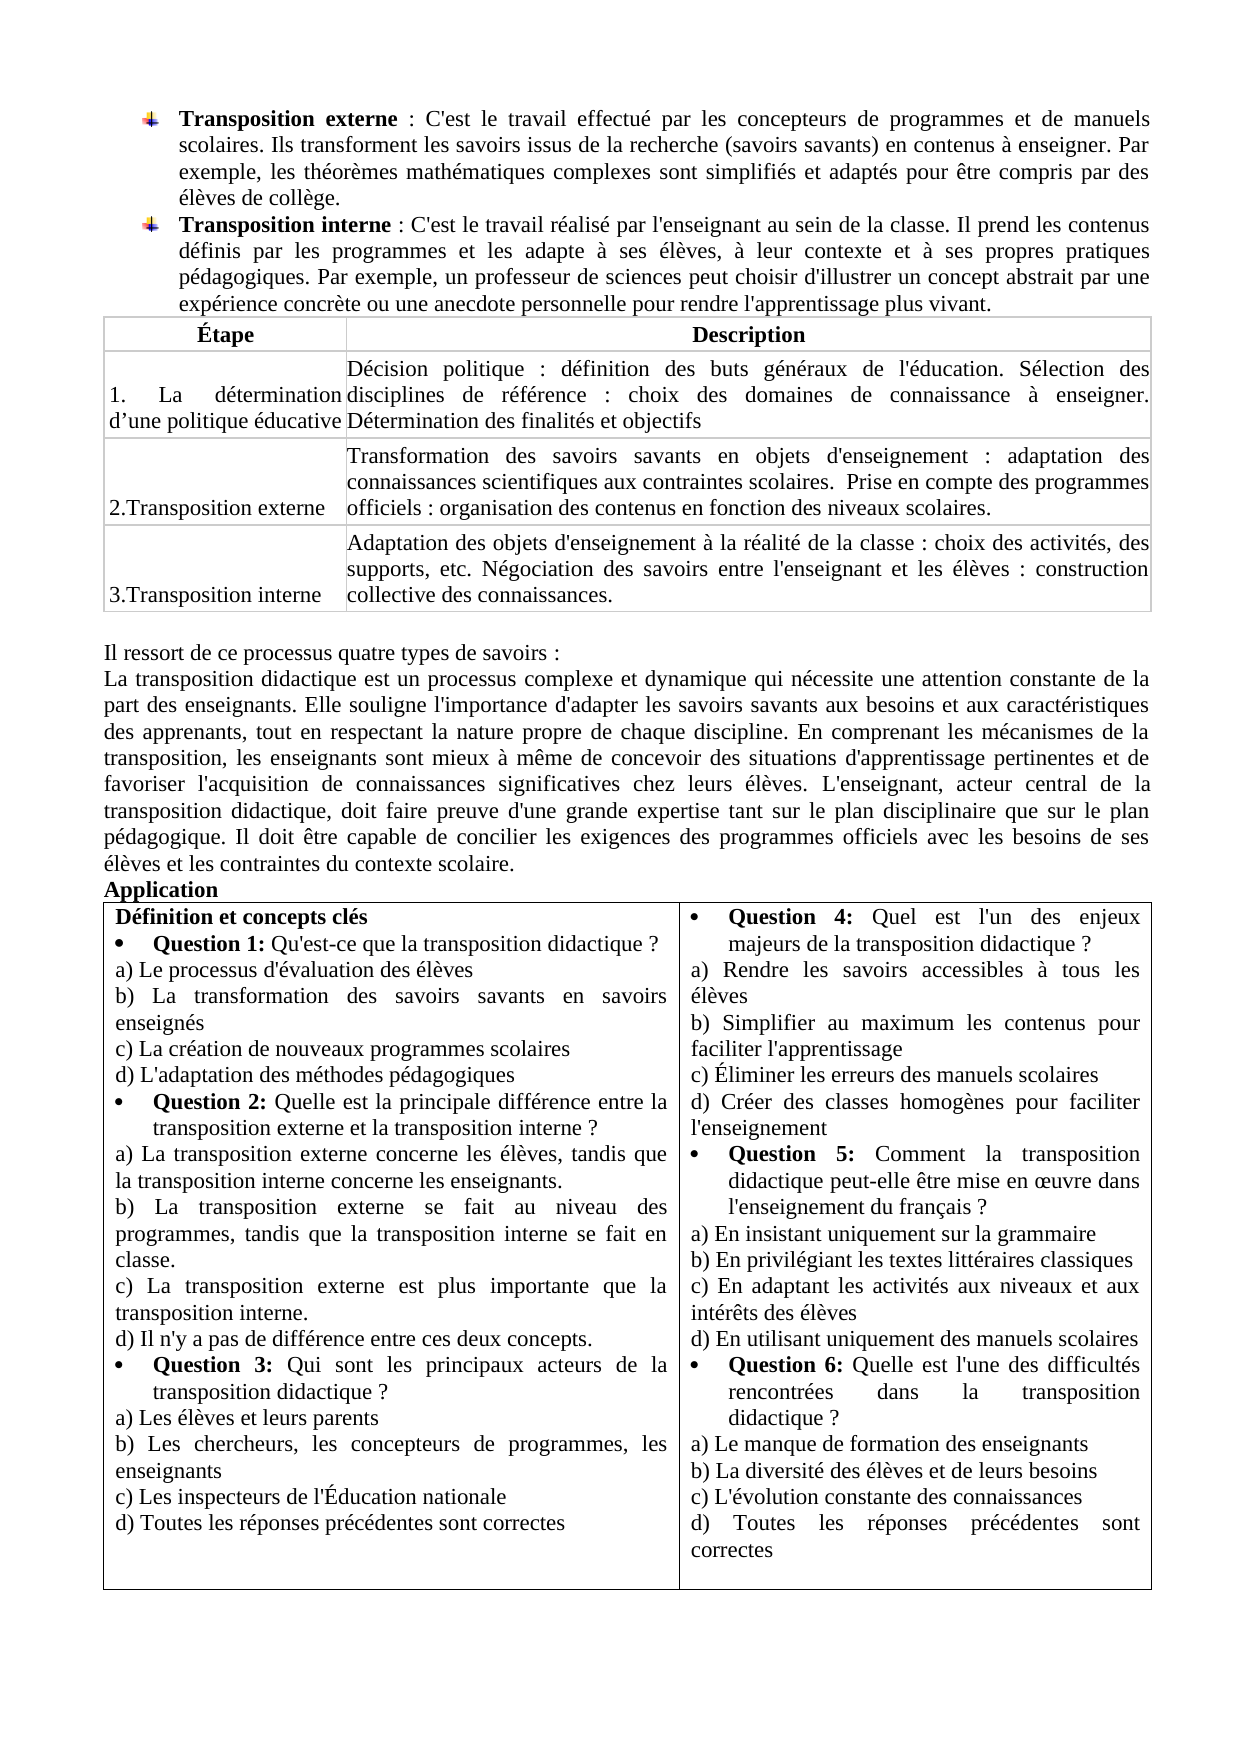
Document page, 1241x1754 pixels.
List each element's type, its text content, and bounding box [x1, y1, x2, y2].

table_cell 1. La détermination d’une politique éducative [105, 352, 346, 437]
table_header Étape [105, 318, 346, 350]
table_cell 2.Transposition externe [105, 439, 346, 524]
table_cell 3.Transposition interne [105, 526, 346, 611]
table_header Définition et concepts clés Question 1: Qu'est-ce que la transposition didactique ? a) Le processus d'évaluation des élèves b) La transformation des savoirs savants en savoirs enseignés c) La création de nouveaux programmes scolaires d) L'adaptation des méthodes pédagogiques Question 2: Quelle est la principale différence entre la transposition externe et la transposition interne ? a) La transposition externe concerne les élèves, tandis que la transposition interne concerne les enseignants. b) La transposition externe se fait au niveau des programmes, tandis que la transposition interne se fait en classe. c) La transposition externe est plus importante que la transposition interne. d) Il n'y a pas de différence entre ces deux concepts. Question 3: Qui sont les principaux acteurs de la transposition didactique ? a) Les élèves et leurs parents b) Les chercheurs, les concepteurs de programmes, les enseignants c) Les inspecteurs de l'Éducation nationale d) Toutes les réponses précédentes sont correctes [104, 903, 679, 1588]
list Transposition externe : C'est le travail effectué par les concepteurs de programmes et de manuels scolaires. Ils transforment les savoirs issus de la recherche (savoirs savants) en contenus à enseigner. Par exemple, les théorèmes mathématiques complexes sont simplifiés et adaptés pour être compris par des élèves de collège. [141, 105, 1151, 211]
list Transposition interne : C'est le travail réalisé par l'enseignant au sein de la classe. Il prend les contenus définis par les programmes et les adapte à ses élèves, à leur contexte et à ses propres pratiques pédagogiques. Par exemple, un professeur de sciences peut choisir d'illustrer un concept abstrait par une expérience concrète ou une anecdote personnelle pour rendre l'apprentissage plus vivant. [141, 211, 1151, 316]
table_cell Transformation des savoirs savants en objets d'enseignement : adaptation des connaissances scientifiques aux contraintes scolaires. Prise en compte des programmes officiels : organisation des contenus en fonction des niveaux scolaires. [347, 439, 1150, 524]
text Application [103, 876, 1151, 902]
text La transposition didactique est un processus complexe et dynamique qui nécessite une attention constante de la part des enseignants. Elle souligne l'importance d'adapter les savoirs savants aux besoins et aux caractéristiques des apprenants, tout en respectant la nature propre de chaque discipline. En comprenant les mécanismes de la transposition, les enseignants sont mieux à même de concevoir des situations d'apprentissage pertinentes et de favoriser l'acquisition de connaissances significatives chez leurs élèves. L'enseignant, acteur central de la transposition didactique, doit faire preuve d'une grande expertise tant sur le plan disciplinaire que sur le plan pédagogique. Il doit être capable de concilier les exigences des programmes officiels avec les besoins de ses élèves et les contraintes du contexte scolaire. [103, 665, 1151, 876]
table_header Question 4: Quel est l'un des enjeux majeurs de la transposition didactique ? a) Rendre les savoirs accessibles à tous les élèves b) Simplifier au maximum les contenus pour faciliter l'apprentissage c) Éliminer les erreurs des manuels scolaires d) Créer des classes homogènes pour faciliter l'enseignement Question 5: Comment la transposition didactique peut-elle être mise en œuvre dans l'enseignement du français ? a) En insistant uniquement sur la grammaire b) En privilégiant les textes littéraires classiques c) En adaptant les activités aux niveaux et aux intérêts des élèves d) En utilisant uniquement des manuels scolaires Question 6: Quelle est l'une des difficultés rencontrées dans la transposition didactique ? a) Le manque de formation des enseignants b) La diversité des élèves et de leurs besoins c) L'évolution constante des connaissances d) Toutes les réponses précédentes sont correctes [680, 903, 1151, 1588]
picture [142, 110, 159, 127]
picture [142, 215, 159, 232]
text Il ressort de ce processus quatre types de savoirs : [103, 639, 1151, 665]
table_header Description [347, 318, 1150, 350]
table_cell Adaptation des objets d'enseignement à la réalité de la classe : choix des activités, des supports, etc. Négociation des savoirs entre l'enseignant et les élèves : construction collective des connaissances. [347, 526, 1150, 611]
table_cell Décision politique : définition des buts généraux de l'éducation. Sélection des disciplines de référence : choix des domaines de connaissance à enseigner. Détermination des finalités et objectifs [347, 352, 1150, 437]
